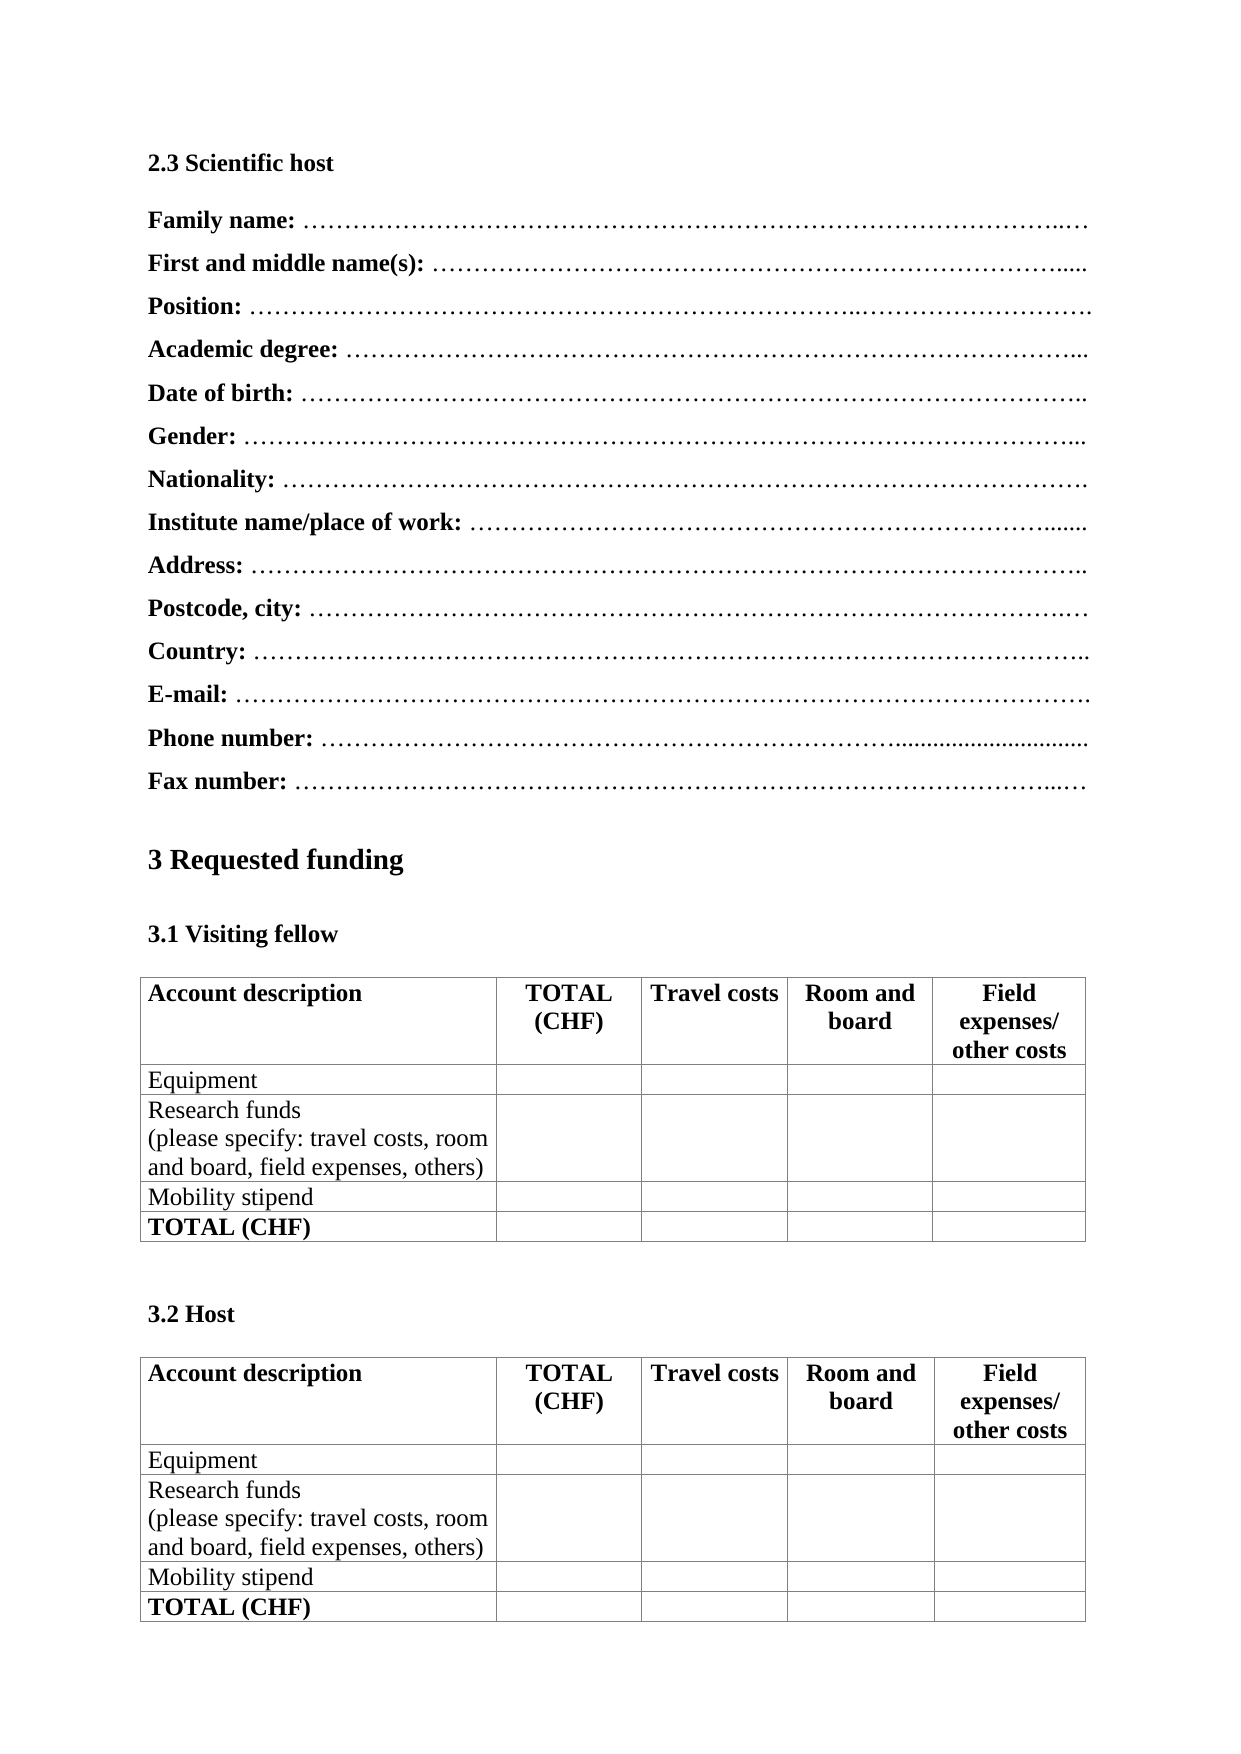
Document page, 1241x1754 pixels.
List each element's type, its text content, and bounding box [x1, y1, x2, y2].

table_header TOTAL (CHF) [497, 978, 641, 1064]
table_cell [933, 1095, 1085, 1181]
table_cell [788, 1095, 932, 1181]
table_cell [788, 1562, 934, 1591]
table_cell TOTAL (CHF) [141, 1592, 496, 1621]
table_cell [788, 1445, 934, 1474]
table_header Field expenses/ other costs [933, 978, 1085, 1064]
table_cell [642, 1592, 787, 1621]
text 3 Requested funding [148, 842, 1093, 876]
table_cell [788, 1065, 932, 1094]
table_header Travel costs [642, 1358, 787, 1444]
table_cell [935, 1562, 1085, 1591]
table_cell Equipment [141, 1445, 496, 1474]
table_cell [642, 1095, 787, 1181]
table_cell [935, 1445, 1085, 1474]
table_cell [788, 1182, 932, 1211]
table_header Account description [141, 1358, 496, 1444]
table_cell [642, 1065, 787, 1094]
table_cell [497, 1562, 641, 1591]
table_cell [497, 1212, 641, 1241]
table_cell Mobility stipend [141, 1562, 496, 1591]
table_cell [933, 1212, 1085, 1241]
table_cell [933, 1065, 1085, 1094]
text 3.1 Visiting fellow [148, 919, 1093, 948]
table_cell [642, 1475, 787, 1561]
table_cell [642, 1445, 787, 1474]
table_cell [642, 1182, 787, 1211]
table_cell TOTAL (CHF) [141, 1212, 496, 1241]
table_cell Equipment [141, 1065, 496, 1094]
table_cell [935, 1592, 1085, 1621]
table_cell [497, 1445, 641, 1474]
table_cell [642, 1212, 787, 1241]
table_cell [935, 1475, 1085, 1561]
table_header TOTAL (CHF) [497, 1358, 641, 1444]
text 3.2 Host [148, 1299, 1093, 1328]
table_cell [788, 1212, 932, 1241]
table_cell Mobility stipend [141, 1182, 496, 1211]
table_cell [933, 1182, 1085, 1211]
table_header Travel costs [642, 978, 787, 1064]
table_header Room and board [788, 978, 932, 1064]
table_cell [788, 1475, 934, 1561]
table_cell [788, 1592, 934, 1621]
table_cell [497, 1095, 641, 1181]
table_cell [497, 1592, 641, 1621]
table_cell [497, 1182, 641, 1211]
table_cell Research funds (please specify: travel costs, room and board, field expenses, others) [141, 1095, 496, 1181]
table_cell [642, 1562, 787, 1591]
table_header Account description [141, 978, 496, 1064]
text 2.3 Scientific host [148, 148, 1093, 176]
table_cell [497, 1065, 641, 1094]
table_header Room and board [788, 1358, 934, 1444]
table_cell Research funds (please specify: travel costs, room and board, field expenses, others) [141, 1475, 496, 1561]
table_cell [497, 1475, 641, 1561]
table_header Field expenses/ other costs [935, 1358, 1085, 1444]
